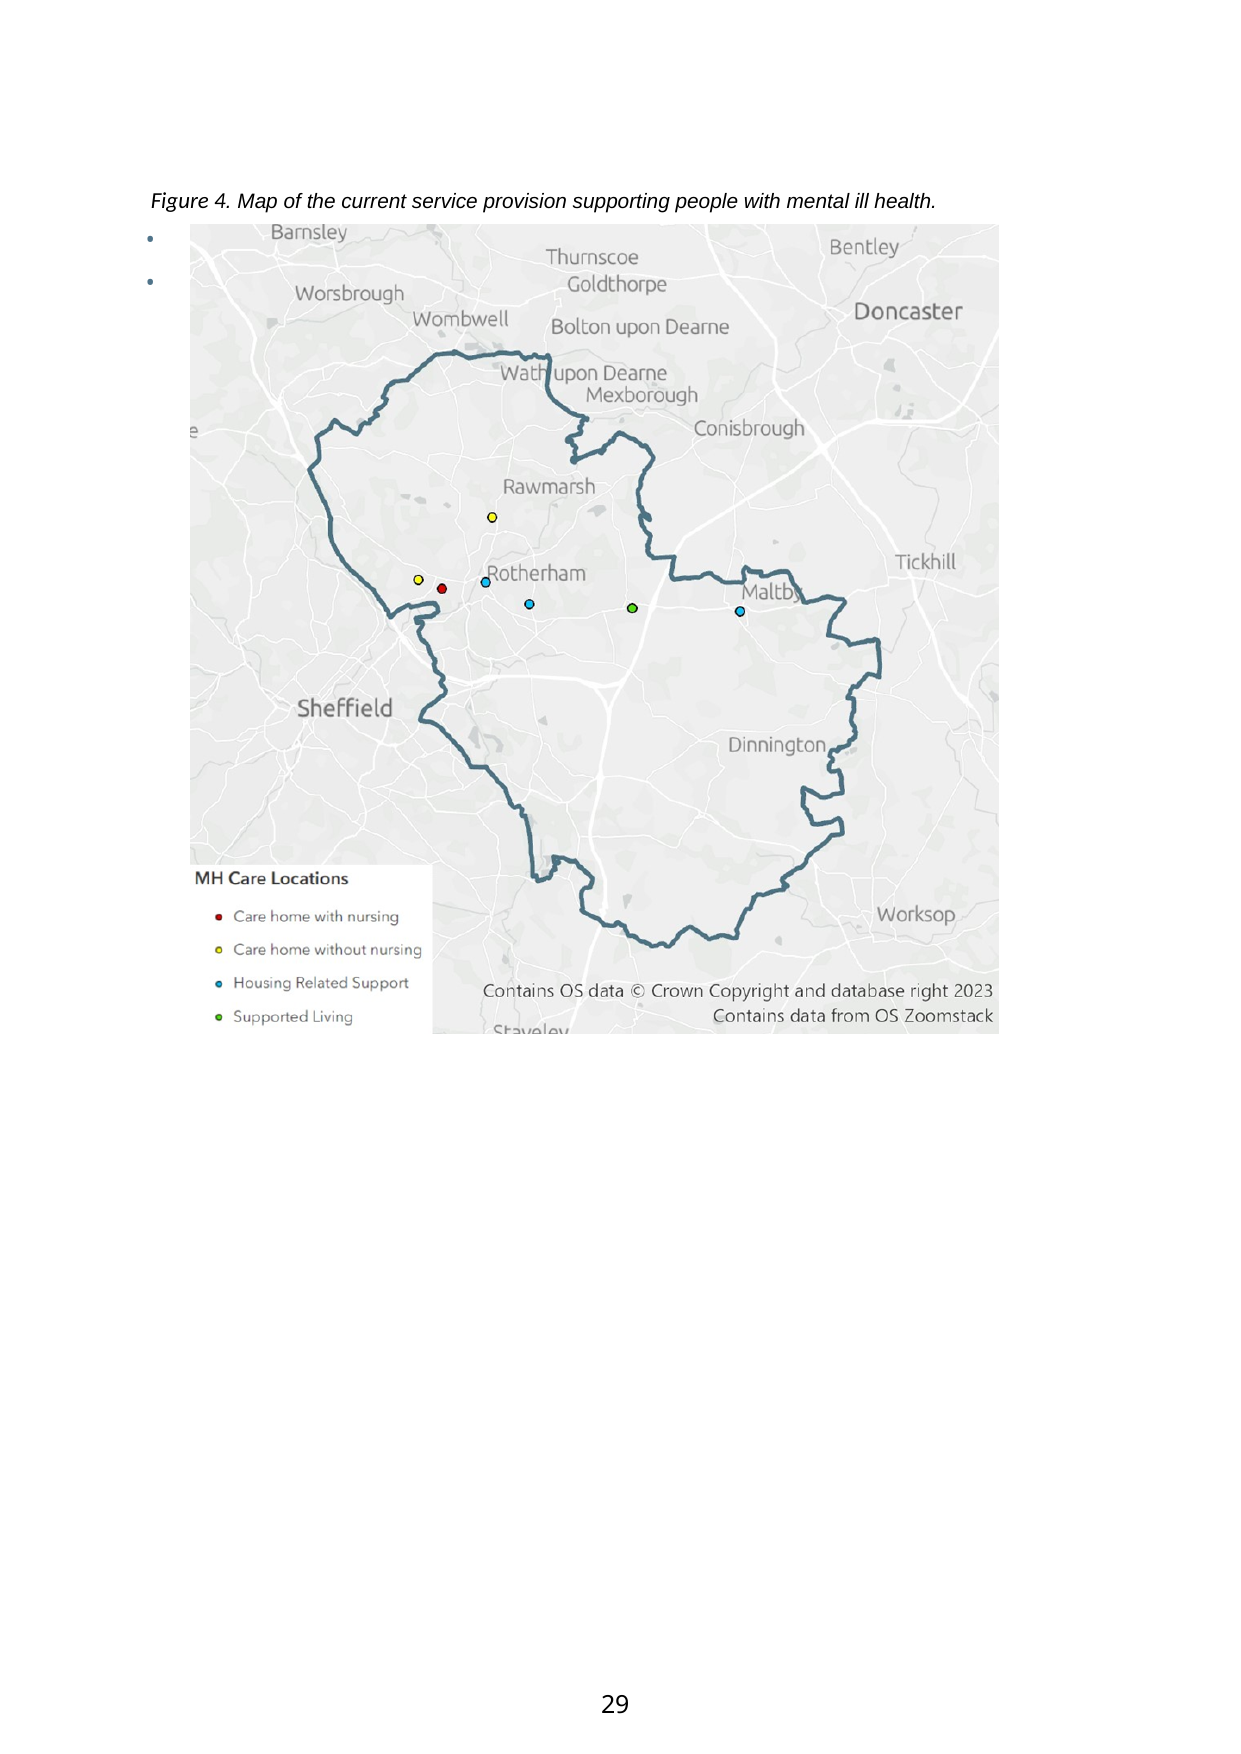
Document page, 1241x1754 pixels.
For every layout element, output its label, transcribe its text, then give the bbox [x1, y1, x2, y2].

picture [190, 224, 999, 1034]
text Figure 4. Map of the current service provision supporting people with mental ill health. [145, 186, 1155, 214]
